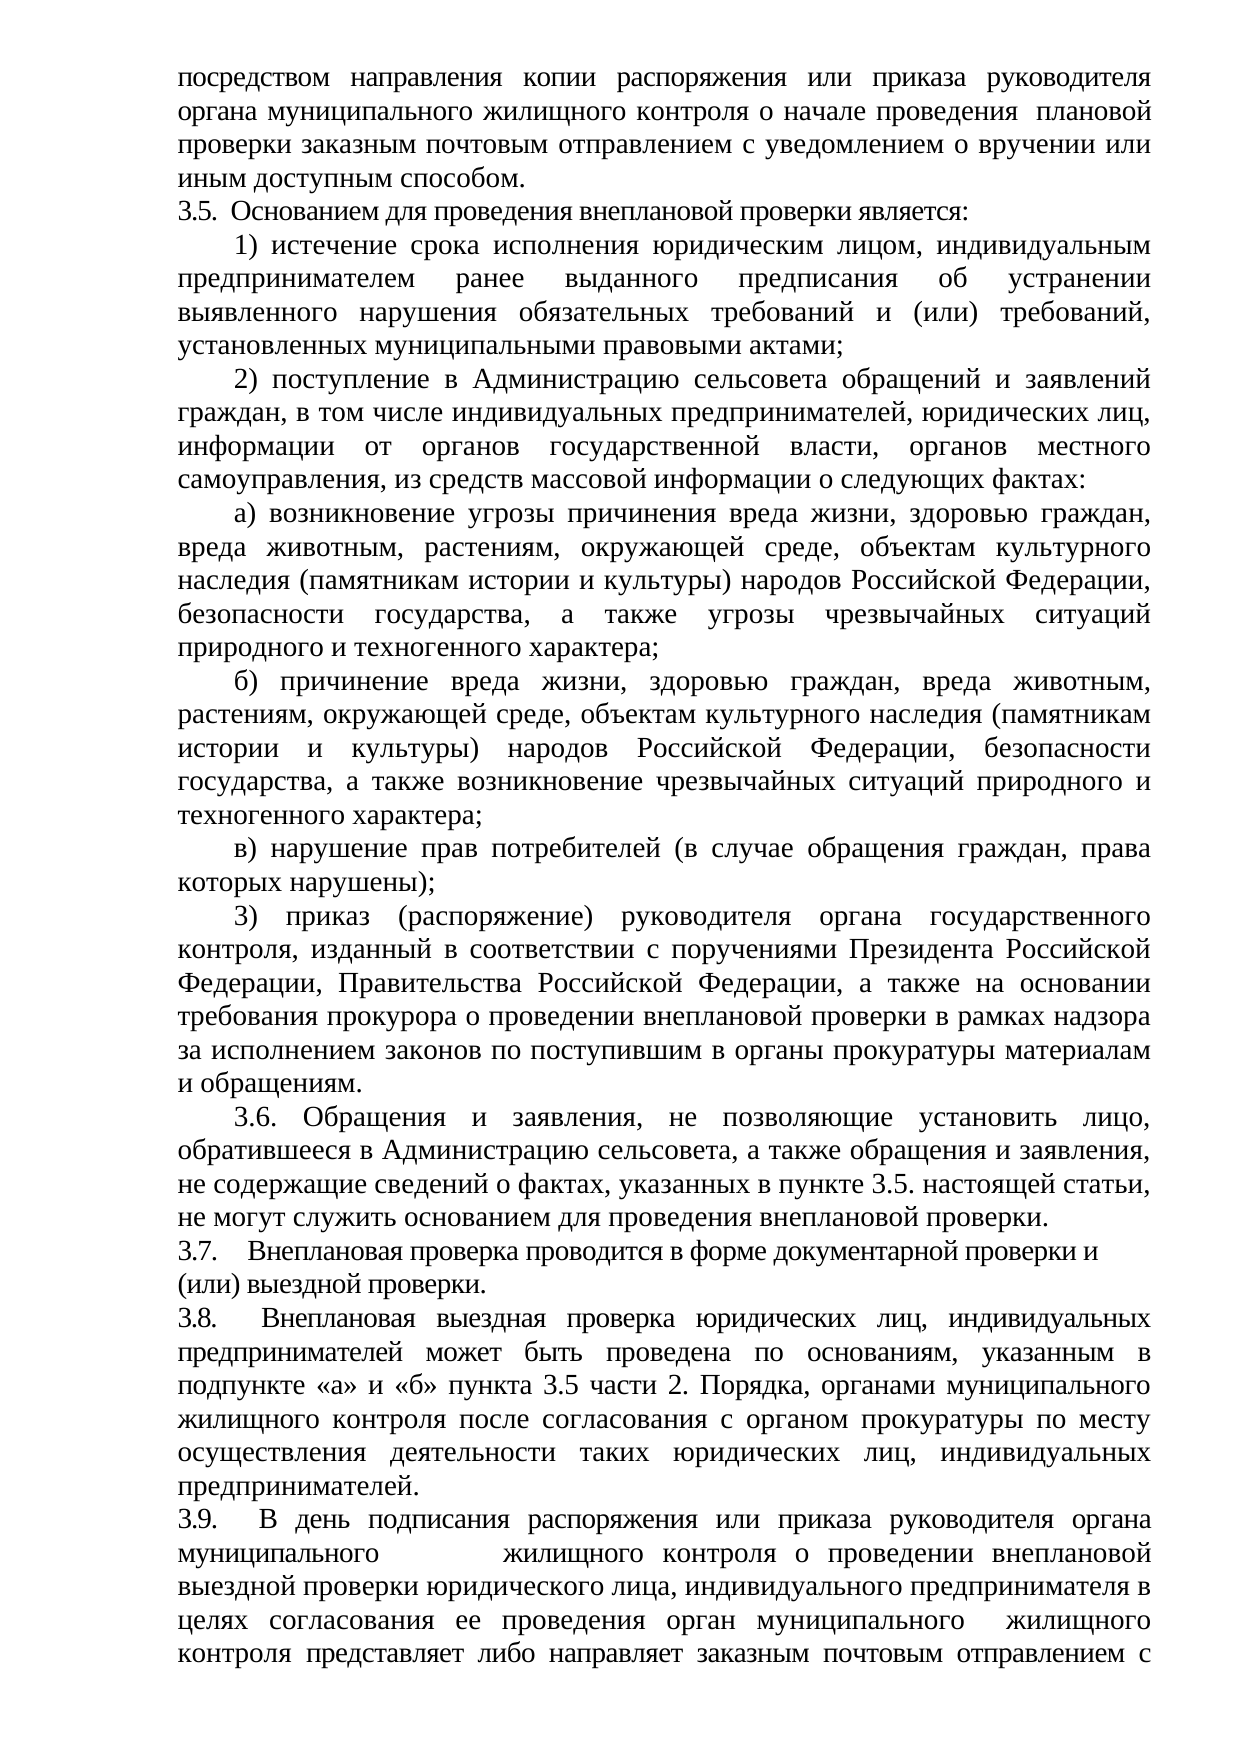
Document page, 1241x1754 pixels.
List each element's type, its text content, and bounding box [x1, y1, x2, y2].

text 3) приказ (распоряжение) руководителя органа государственного контроля, изданный в соответствии с поручениями Президента Российской Федерации, Правительства Российской Федерации, а также на основании требования прокурора о проведении внеплановой проверки в рамках надзора за исполнением законов по поступившим в органы прокуратуры материалам и обращениям. [177, 898, 1152, 1099]
text 3.7. Внеплановая проверка проводится в форме документарной проверки и (или) выездной проверки. [177, 1233, 1152, 1300]
text 3.6. Обращения и заявления, не позволяющие установить лицо, обратившееся в Администрацию сельсовета, а также обращения и заявления, не содержащие сведений о фактах, указанных в пункте 3.5. настоящей статьи, не могут служить основанием для проведения внеплановой проверки. [177, 1099, 1152, 1233]
text б) причинение вреда жизни, здоровью граждан, вреда животным, растениям, окружающей среде, объектам культурного наследия (памятникам истории и культуры) народов Российской Федерации, безопасности государства, а также возникновение чрезвычайных ситуаций природного и техногенного характера; [177, 663, 1152, 831]
text 1) истечение срока исполнения юридическим лицом, индивидуальным предпринимателем ранее выданного предписания об устранении выявленного нарушения обязательных требований и (или) требований, установленных муниципальными правовыми актами; [177, 227, 1152, 361]
text 3.8. Внеплановая выездная проверка юридических лиц, индивидуальных предпринимателей может быть проведена по основаниям, указанным в подпункте «а» и «б» пункта 3.5 части 2. Порядка, органами муниципального жилищного контроля после согласования с органом прокуратуры по месту осуществления деятельности таких юридических лиц, индивидуальных предпринимателей. [177, 1300, 1152, 1501]
text а) возникновение угрозы причинения вреда жизни, здоровью граждан, вреда животным, растениям, окружающей среде, объектам культурного наследия (памятникам истории и культуры) народов Российской Федерации, безопасности государства, а также угрозы чрезвычайных ситуаций природного и техногенного характера; [177, 495, 1152, 663]
text в) нарушение прав потребителей (в случае обращения граждан, права которых нарушены); [177, 831, 1152, 898]
text 2) поступление в Администрацию сельсовета обращений и заявлений граждан, в том числе индивидуальных предпринимателей, юридических лиц, информации от органов государственной власти, органов местного самоуправления, из средств массовой информации о следующих фактах: [177, 361, 1152, 495]
text 3.5. Основанием для проведения внеплановой проверки является: [177, 193, 1152, 227]
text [177, 59, 1152, 193]
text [177, 1501, 1152, 1669]
